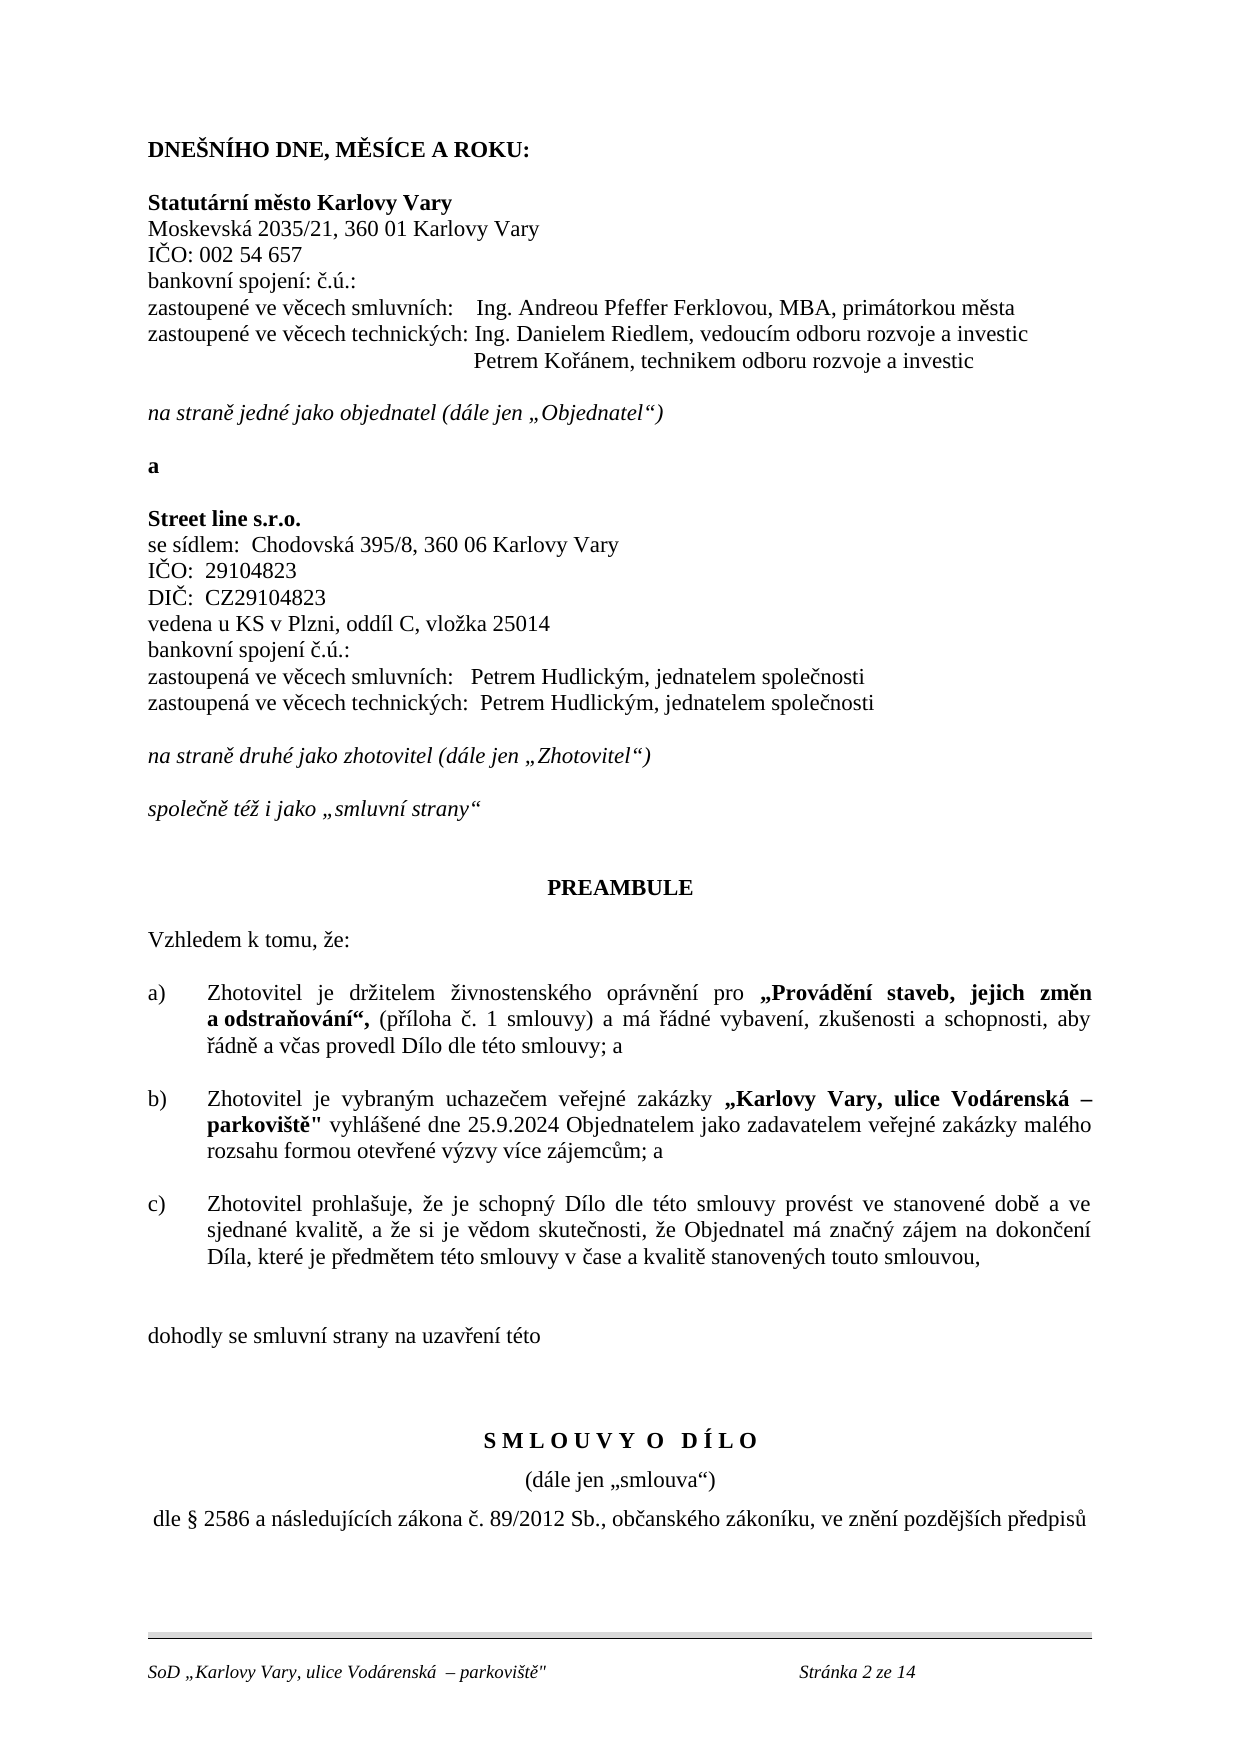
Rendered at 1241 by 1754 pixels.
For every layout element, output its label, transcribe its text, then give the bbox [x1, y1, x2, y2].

text bankovní spojení: č.ú.: [148, 268, 1092, 294]
text zastoupené ve věcech smluvních: Ing. Andreou Pfeffer Ferklovou, MBA, primátorkou města [148, 294, 1092, 320]
text zastoupená ve věcech smluvních: Petrem Hudlickým, jednatelem společnosti [148, 663, 1092, 689]
text Street line s.r.o. [148, 505, 1092, 531]
text a [148, 452, 1092, 478]
text Petrem Kořánem, technikem odboru rozvoje a investic [148, 347, 1092, 373]
list Zhotovitel prohlašuje, že je schopný Dílo dle této smlouvy provést ve stanovené době a ve sjednané kvalitě, a že si je vědom skutečnosti, že Objednatel má značný zájem na dokončení Díla, které je předmětem této smlouvy v čase a kvalitě stanovených touto smlouvou, [148, 1190, 1092, 1269]
text zastoupené ve věcech technických: Ing. Danielem Riedlem, vedoucím odboru rozvoje a investic [148, 320, 1092, 347]
text Moskevská 2035/21, 360 01 Karlovy Vary [148, 215, 1092, 241]
text bankovní spojení č.ú.: [148, 637, 1092, 663]
text DIČ: CZ29104823 [148, 584, 1092, 610]
text PREAMBULE [148, 874, 1092, 900]
text se sídlem: Chodovská 395/8, 360 06 Karlovy Vary [148, 531, 1092, 557]
text Vzhledem k tomu, že: [148, 926, 1092, 953]
text (dále jen „smlouva“) [148, 1466, 1092, 1492]
text společně též i jako „smluvní strany“ [148, 795, 1092, 821]
list Zhotovitel je vybraným uchazečem veřejné zakázky „Karlovy Vary, ulice Vodárenská – parkoviště" vyhlášené dne 25.9.2024 Objednatelem jako zadavatelem veřejné zakázky malého rozsahu formou otevřené výzvy více zájemcům; a [148, 1084, 1092, 1164]
text dohodly se smluvní strany na uzavření této [148, 1322, 1092, 1348]
text dle § 2586 a následujících zákona č. 89/2012 Sb., občanského zákoníku, ve znění pozdějších předpisů [148, 1505, 1092, 1531]
text zastoupená ve věcech technických: Petrem Hudlickým, jednatelem společnosti [148, 689, 1092, 716]
text IČO: 29104823 [148, 557, 1092, 584]
text na straně druhé jako zhotovitel (dále jen „Zhotovitel“) [148, 742, 1092, 768]
list Zhotovitel je držitelem živnostenského oprávnění pro „Provádění staveb, jejich změn a odstraňování“, (příloha č. 1 smlouvy) a má řádné vybavení, zkušenosti a schopnosti, aby řádně a včas provedl Dílo dle této smlouvy; a [148, 979, 1092, 1058]
subtitle S M L O U V Y O D Í L O [148, 1427, 1092, 1453]
subtitle Statutární město Karlovy Vary [148, 188, 1092, 215]
text vedena u KS v Plzni, oddíl C, vložka 25014 [148, 610, 1092, 637]
subtitle Dnešního dne, měsíce a roku: [148, 136, 1092, 162]
text IČO: 002 54 657 [148, 241, 1092, 268]
text na straně jedné jako objednatel (dále jen „Objednatel“) [148, 399, 1092, 426]
